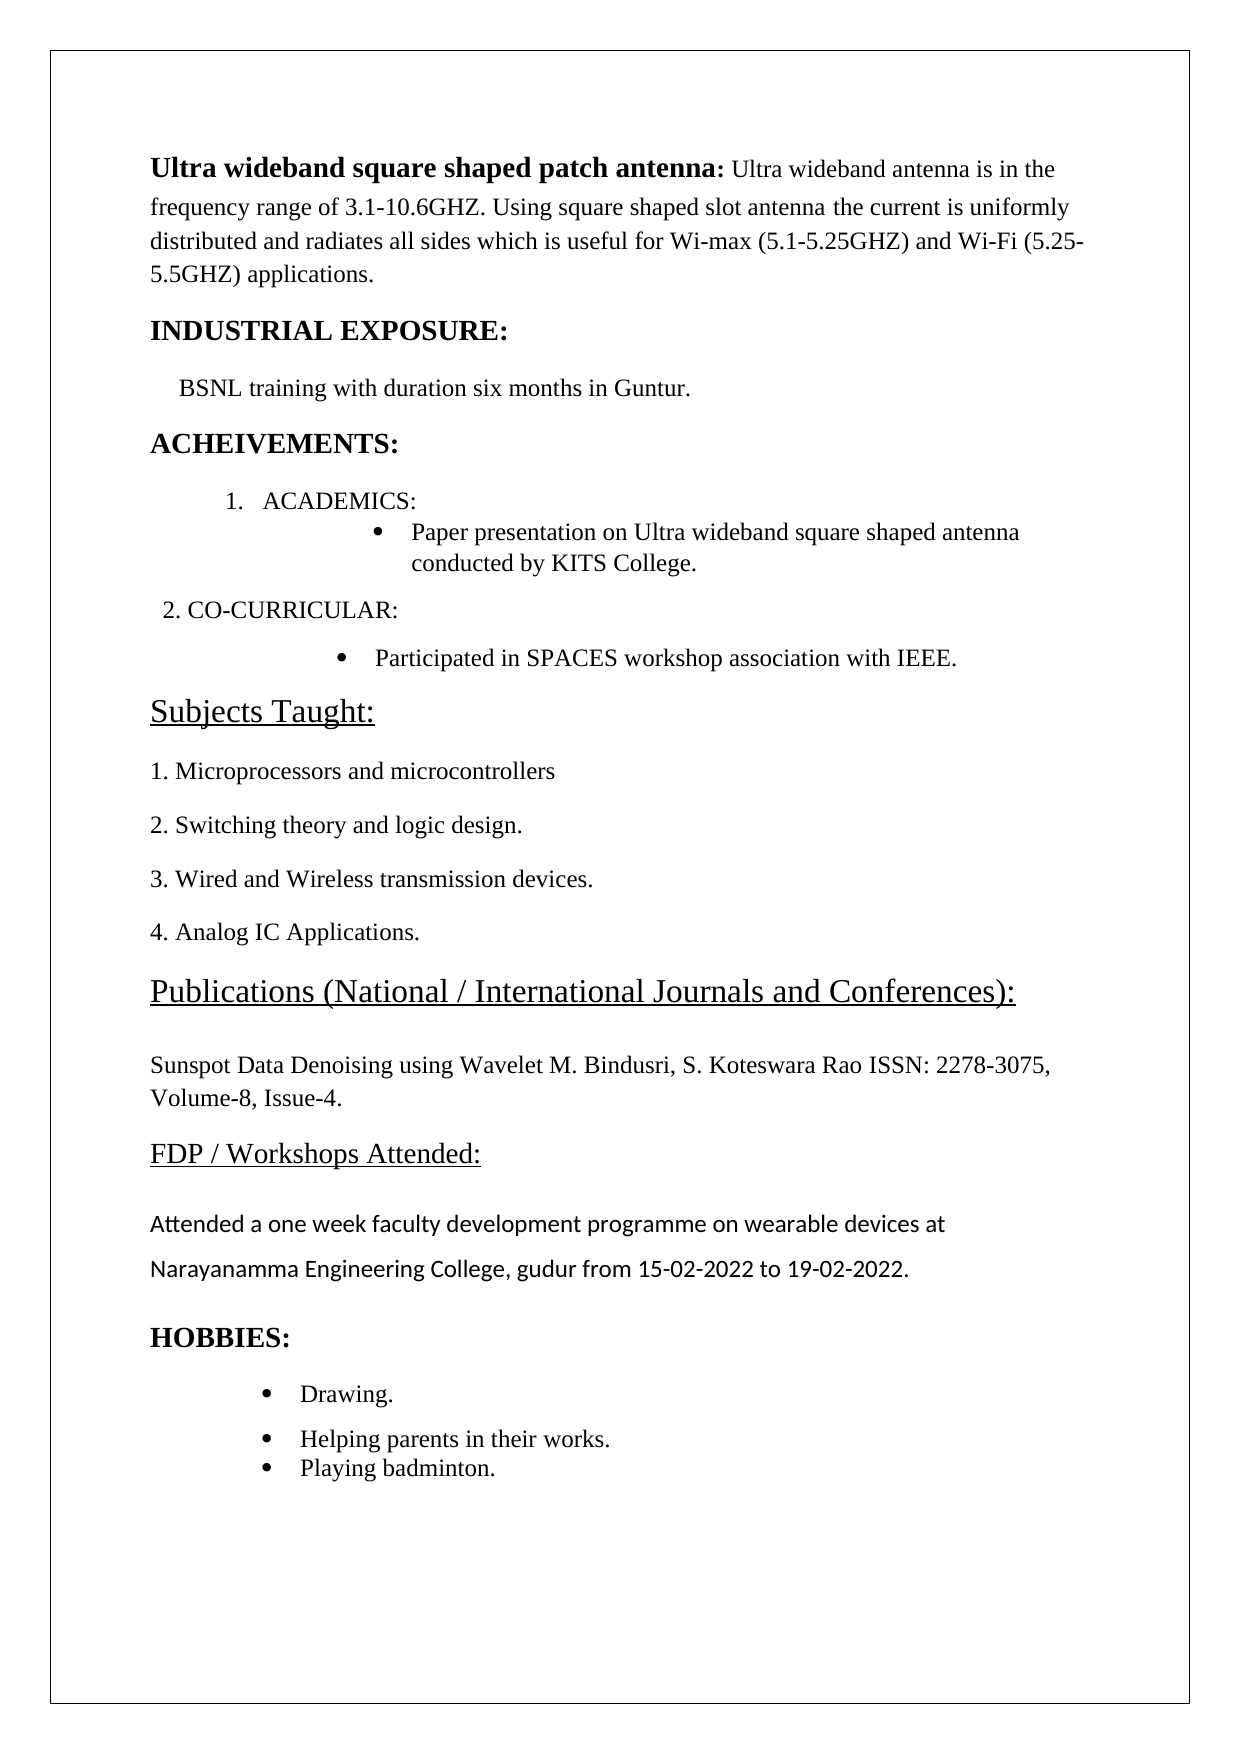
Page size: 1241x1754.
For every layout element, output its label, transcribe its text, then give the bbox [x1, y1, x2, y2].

text ACHEIVEMENTS: [150, 426, 1090, 460]
text 4. Analog IC Applications. [150, 917, 1090, 946]
text 2. CO-CURRICULAR: [150, 596, 1090, 624]
list Participated in SPACES workshop association with IEEE. [337, 643, 1090, 672]
list Paper presentation on Ultra wideband square shaped antenna conducted by KITS College. [373, 517, 1090, 577]
text Publications (National / International Journals and Conferences): [150, 971, 1090, 1010]
list Playing badminton. [262, 1453, 1090, 1482]
text Ultra wideband square shaped patch antenna: Ultra wideband antenna is in the frequency range of 3.1-10.6GHZ. Using square shaped slot antenna the current is uniformly distributed and radiates all sides which is useful for Wi-max (5.1-5.25GHZ) and Wi-Fi (5.25-5.5GHZ) applications. [150, 150, 1090, 288]
text Subjects Taught: [150, 691, 1090, 729]
text Sunspot Data Denoising using Wavelet M. Bindusri, S. Koteswara Rao ISSN: 2278-3075, Volume-8, Issue-4. [150, 1050, 1090, 1111]
text 3. Wired and Wireless transmission devices. [150, 864, 1090, 892]
list Helping parents in their works. [262, 1424, 976, 1453]
list Drawing. [262, 1379, 1090, 1408]
list ACADEMICS: [225, 486, 1090, 514]
text 1. Microprocessors and microcontrollers [150, 756, 1090, 785]
text INDUSTRIAL EXPOSURE: [150, 313, 1090, 347]
text FDP / Workshops Attended: [150, 1137, 1090, 1170]
text Attended a one week faculty development programme on wearable devices at Narayanamma Engineering College, gudur from 15-02-2022 to 19-02-2022. [150, 1208, 1090, 1284]
text 2. Switching theory and logic design. [150, 810, 1090, 838]
text HOBBIES: [150, 1320, 1090, 1353]
text BSNL training with duration six months in Guntur. [150, 373, 1090, 401]
